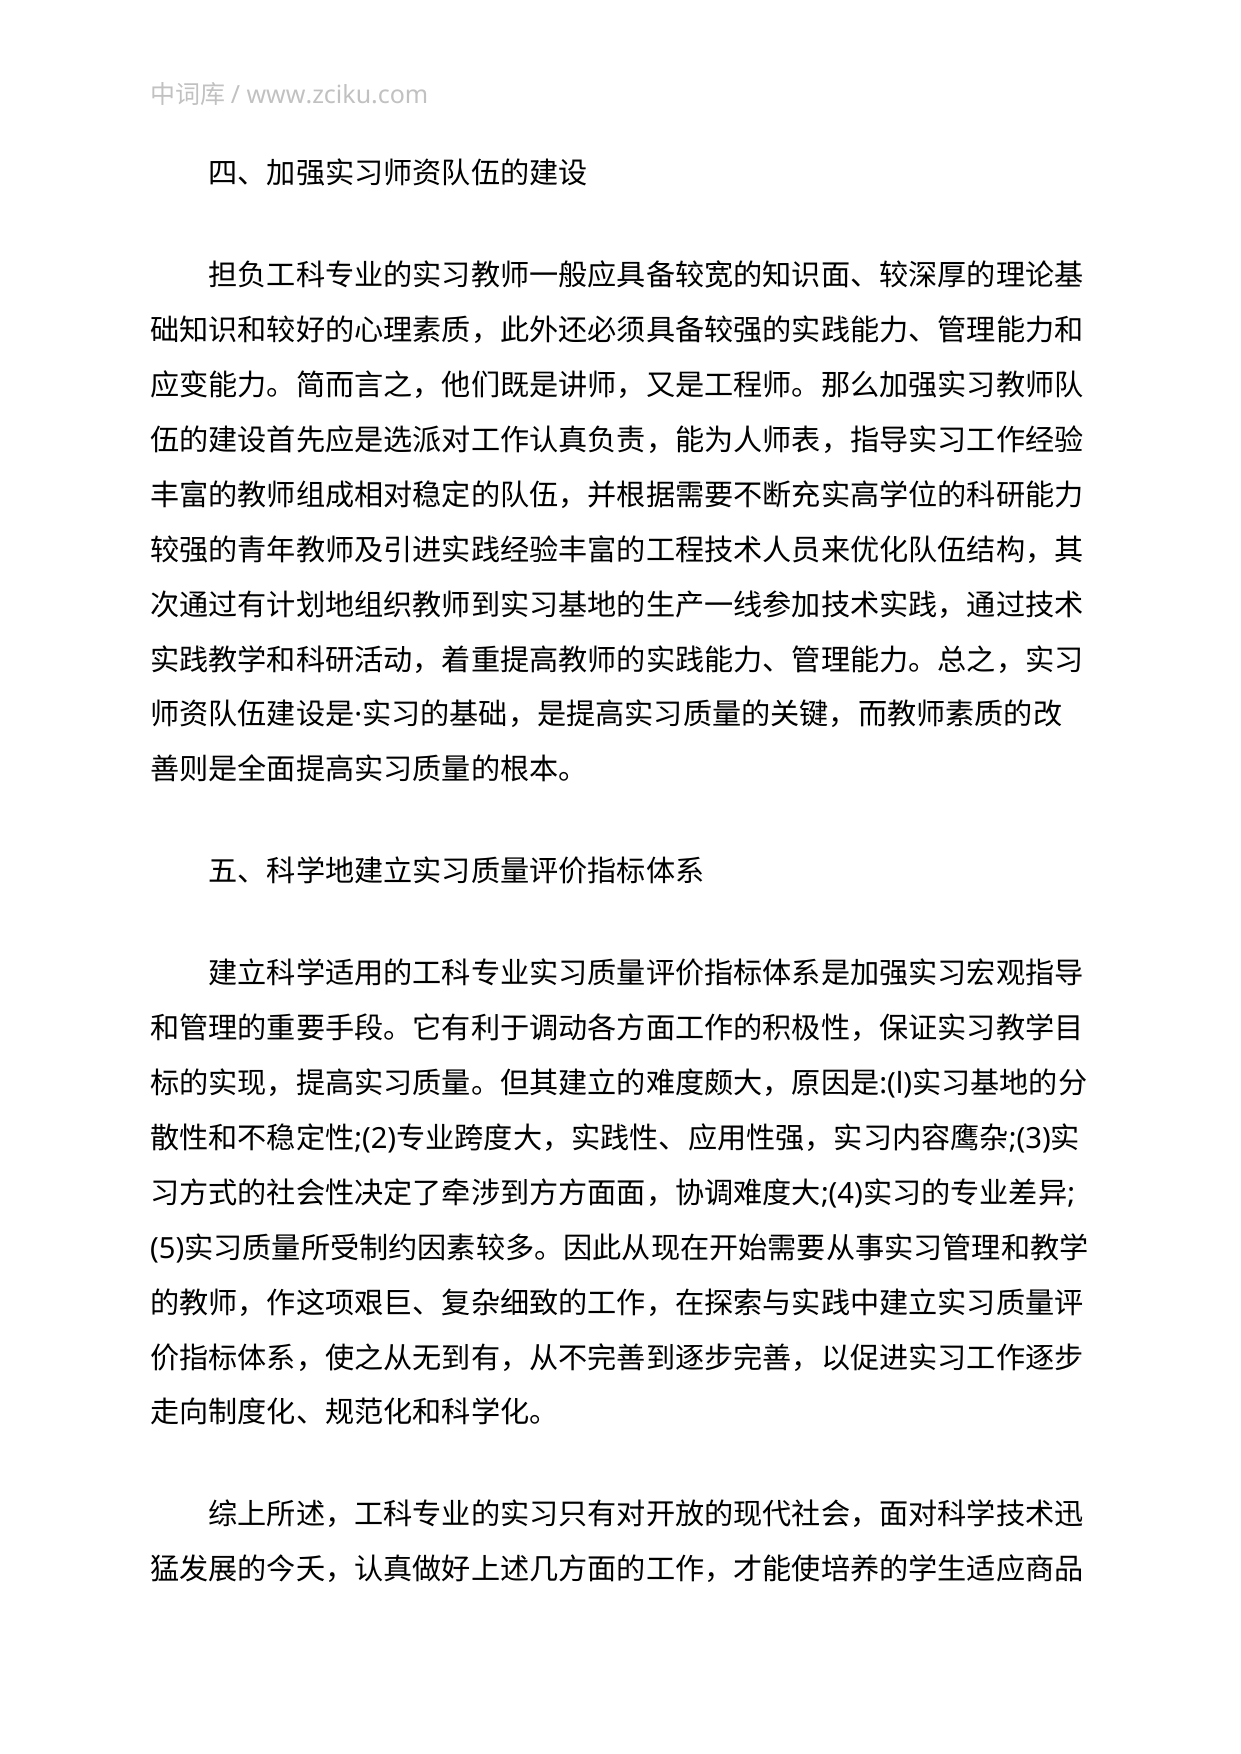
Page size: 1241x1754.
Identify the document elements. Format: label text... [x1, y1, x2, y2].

text 五、科学地建立实习质量评价指标体系 [150, 848, 1090, 890]
text 四、加强实习师资队伍的建设 [150, 150, 1090, 192]
text 建立科学适用的工科专业实习质量评价指标体系是加强实习宏观指导和管理的重要手段。它有利于调动各方面工作的积极性，保证实习教学目标的实现，提高实习质量。但其建立的难度颇大，原因是:(l)实习基地的分散性和不稳定性;(2)专业跨度大，实践性、应用性强，实习内容鹰杂;(3)实习方式的社会性决定了牵涉到方方面面，协调难度大;(4)实习的专业差异;(5)实习质量所受制约因素较多。因此从现在开始需要从事实习管理和教学的教师，作这项艰巨、复杂细致的工作，在探索与实践中建立实习质量评价指标体系，使之从无到有，从不完善到逐步完善，以促进实习工作逐步走向制度化、规范化和科学化。 [150, 949, 1090, 1431]
text 担负工科专业的实习教师一般应具备较宽的知识面、较深厚的理论基础知识和较好的心理素质，此外还必须具备较强的实践能力、管理能力和应变能力。简而言之，他们既是讲师，又是工程师。那么加强实习教师队伍的建设首先应是选派对工作认真负责，能为人师表，指导实习工作经验丰富的教师组成相对稳定的队伍，并根据需要不断充实高学位的科研能力较强的青年教师及引进实践经验丰富的工程技术人员来优化队伍结构，其次通过有计划地组织教师到实习基地的生产一线参加技术实践，通过技术实践教学和科研活动，着重提高教师的实践能力、管理能力。总之，实习师资队伍建设是·实习的基础，是提高实习质量的关键，而教师素质的改善则是全面提高实习质量的根本。 [150, 252, 1090, 788]
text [150, 1491, 1090, 1588]
